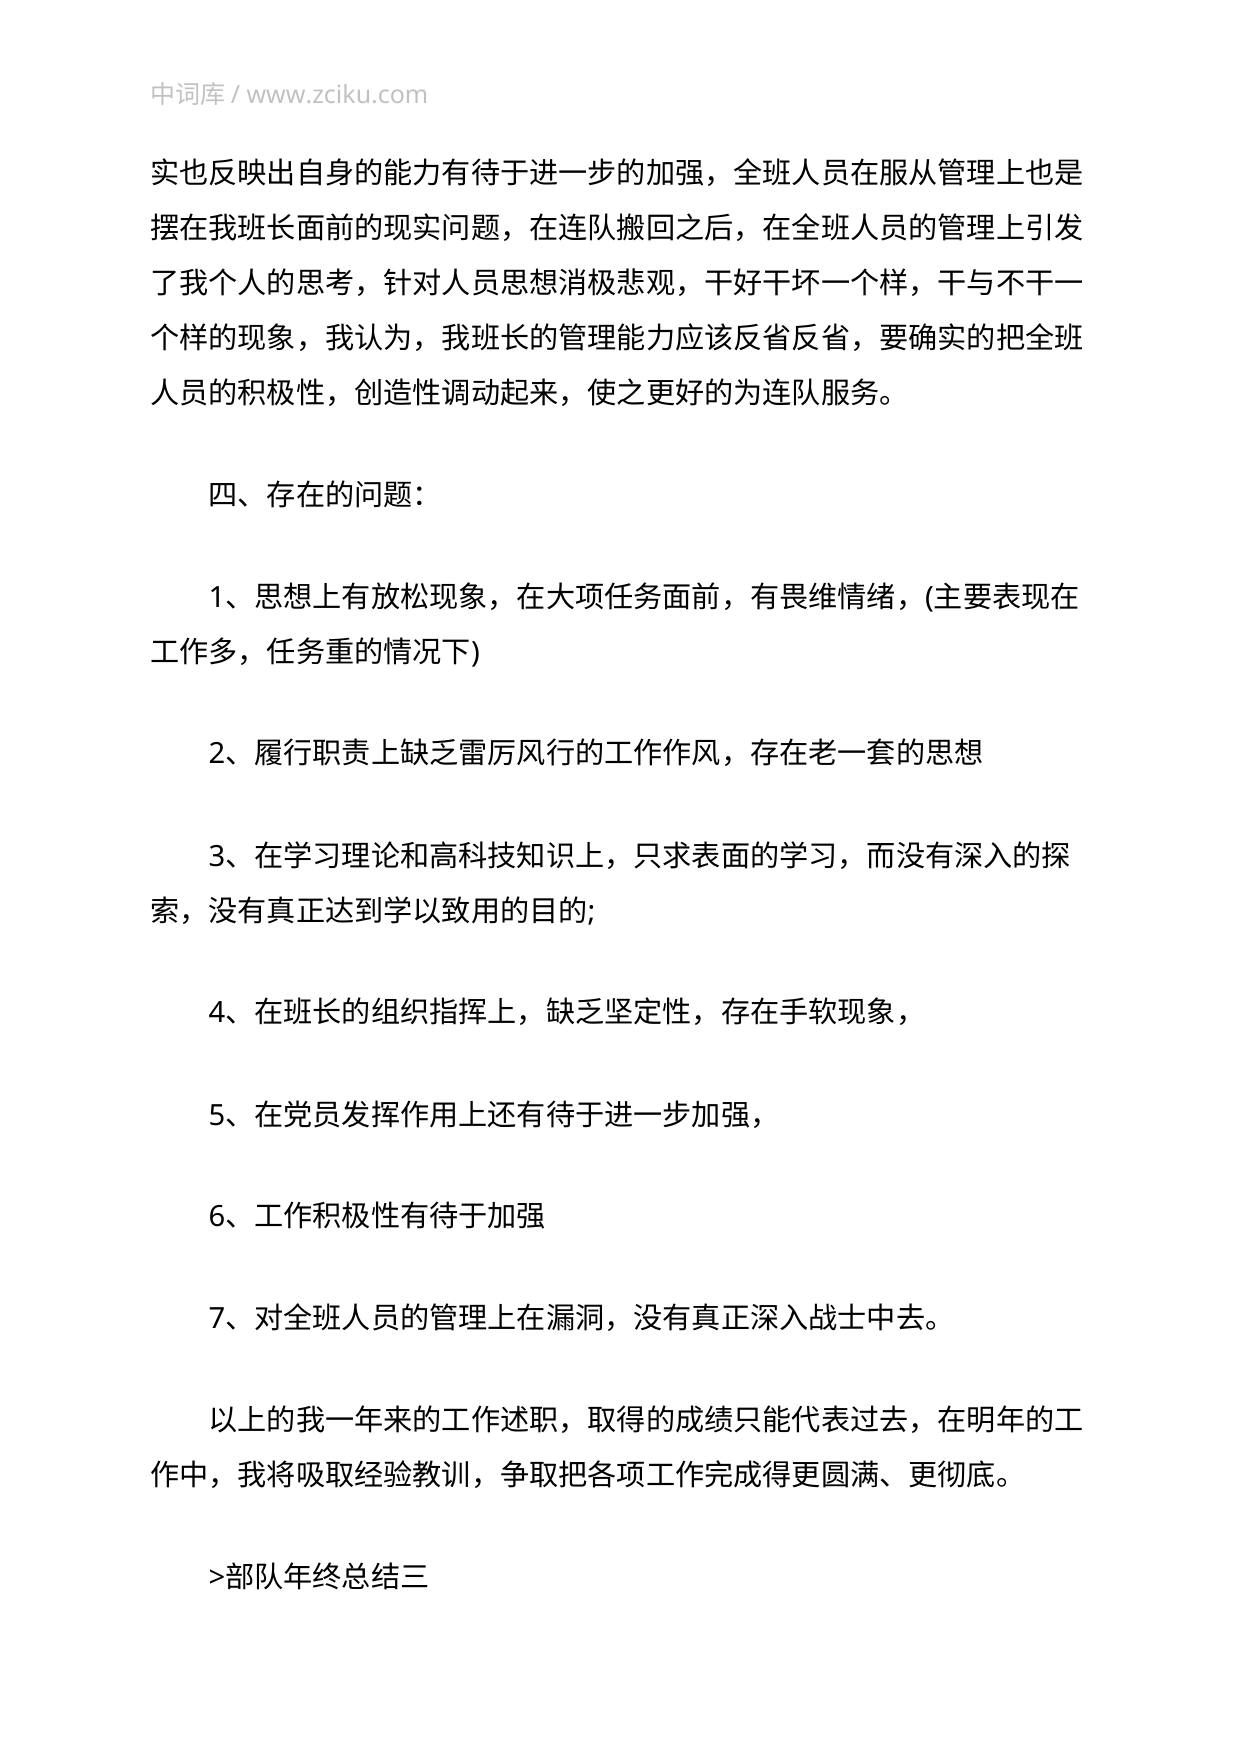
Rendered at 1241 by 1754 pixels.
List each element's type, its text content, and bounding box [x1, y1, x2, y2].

text 2、履行职责上缺乏雷厉风行的工作作风，存在老一套的思想 [150, 730, 1090, 772]
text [150, 150, 1090, 412]
text 6、工作积极性有待于加强 [150, 1193, 1090, 1235]
text >部队年终总结三 [150, 1554, 1090, 1596]
text 3、在学习理论和高科技知识上，只求表面的学习，而没有深入的探索，没有真正达到学以致用的目的; [150, 832, 1090, 929]
text 四、存在的问题： [150, 471, 1090, 514]
text 4、在班长的组织指挥上，缺乏坚定性，存在手软现象， [150, 989, 1090, 1031]
text 1、思想上有放松现象，在大项任务面前，有畏维情绪，(主要表现在工作多，任务重的情况下) [150, 573, 1090, 671]
text 7、对全班人员的管理上在漏洞，没有真正深入战士中去。 [150, 1295, 1090, 1337]
text 以上的我一年来的工作述职，取得的成绩只能代表过去，在明年的工作中，我将吸取经验教训，争取把各项工作完成得更圆满、更彻底。 [150, 1397, 1090, 1494]
text 5、在党员发挥作用上还有待于进一步加强， [150, 1091, 1090, 1133]
